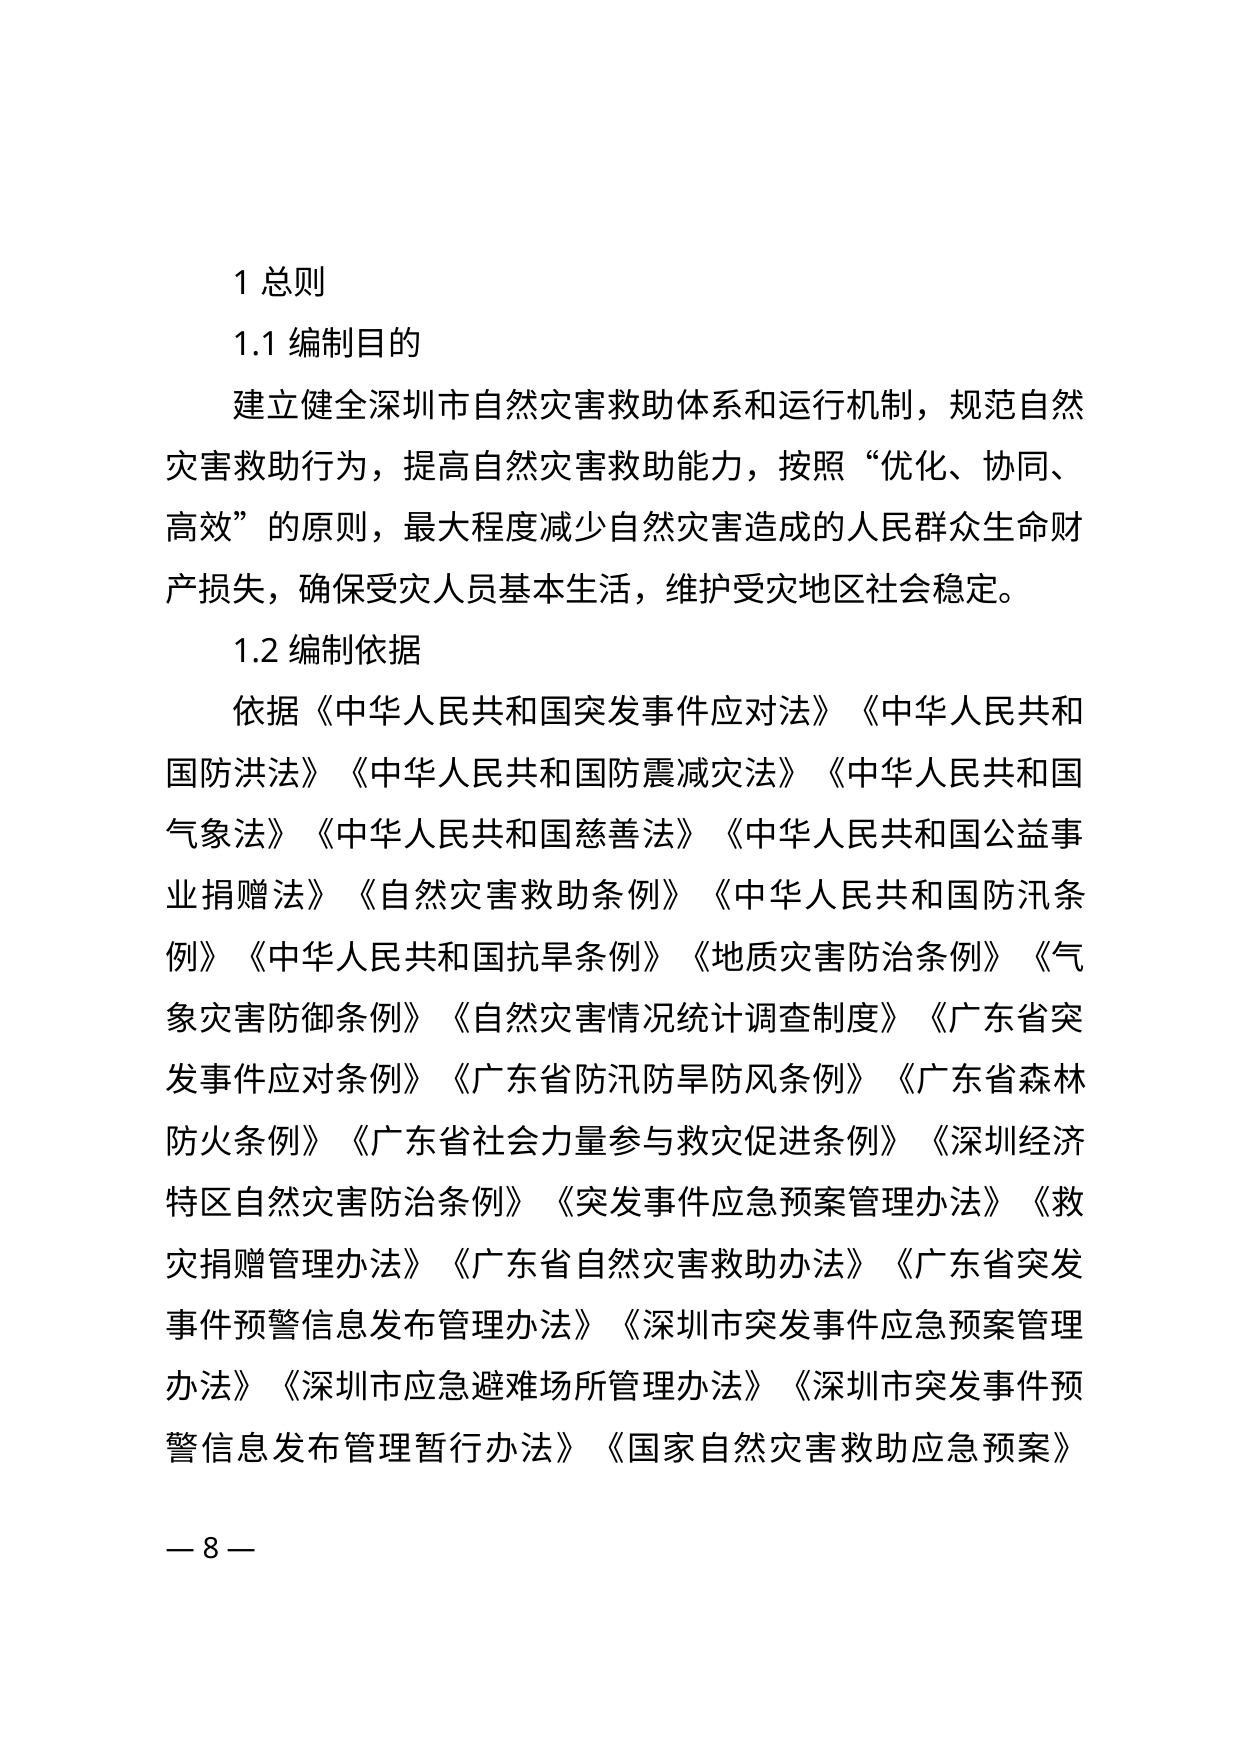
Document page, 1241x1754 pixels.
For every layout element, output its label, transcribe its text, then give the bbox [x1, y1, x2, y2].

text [165, 678, 1087, 1476]
text 建立健全深圳市自然灾害救助体系和运行机制，规范自然灾害救助行为，提高自然灾害救助能力，按照“优化、协同、高效”的原则，最大程度减少自然灾害造成的人民群众生命财产损失，确保受灾人员基本生活，维护受灾地区社会稳定。 [165, 372, 1087, 617]
text 1.2 编制依据 [165, 617, 1087, 678]
text 1 总则 [165, 249, 1087, 310]
text 1.1 编制目的 [165, 310, 1087, 372]
